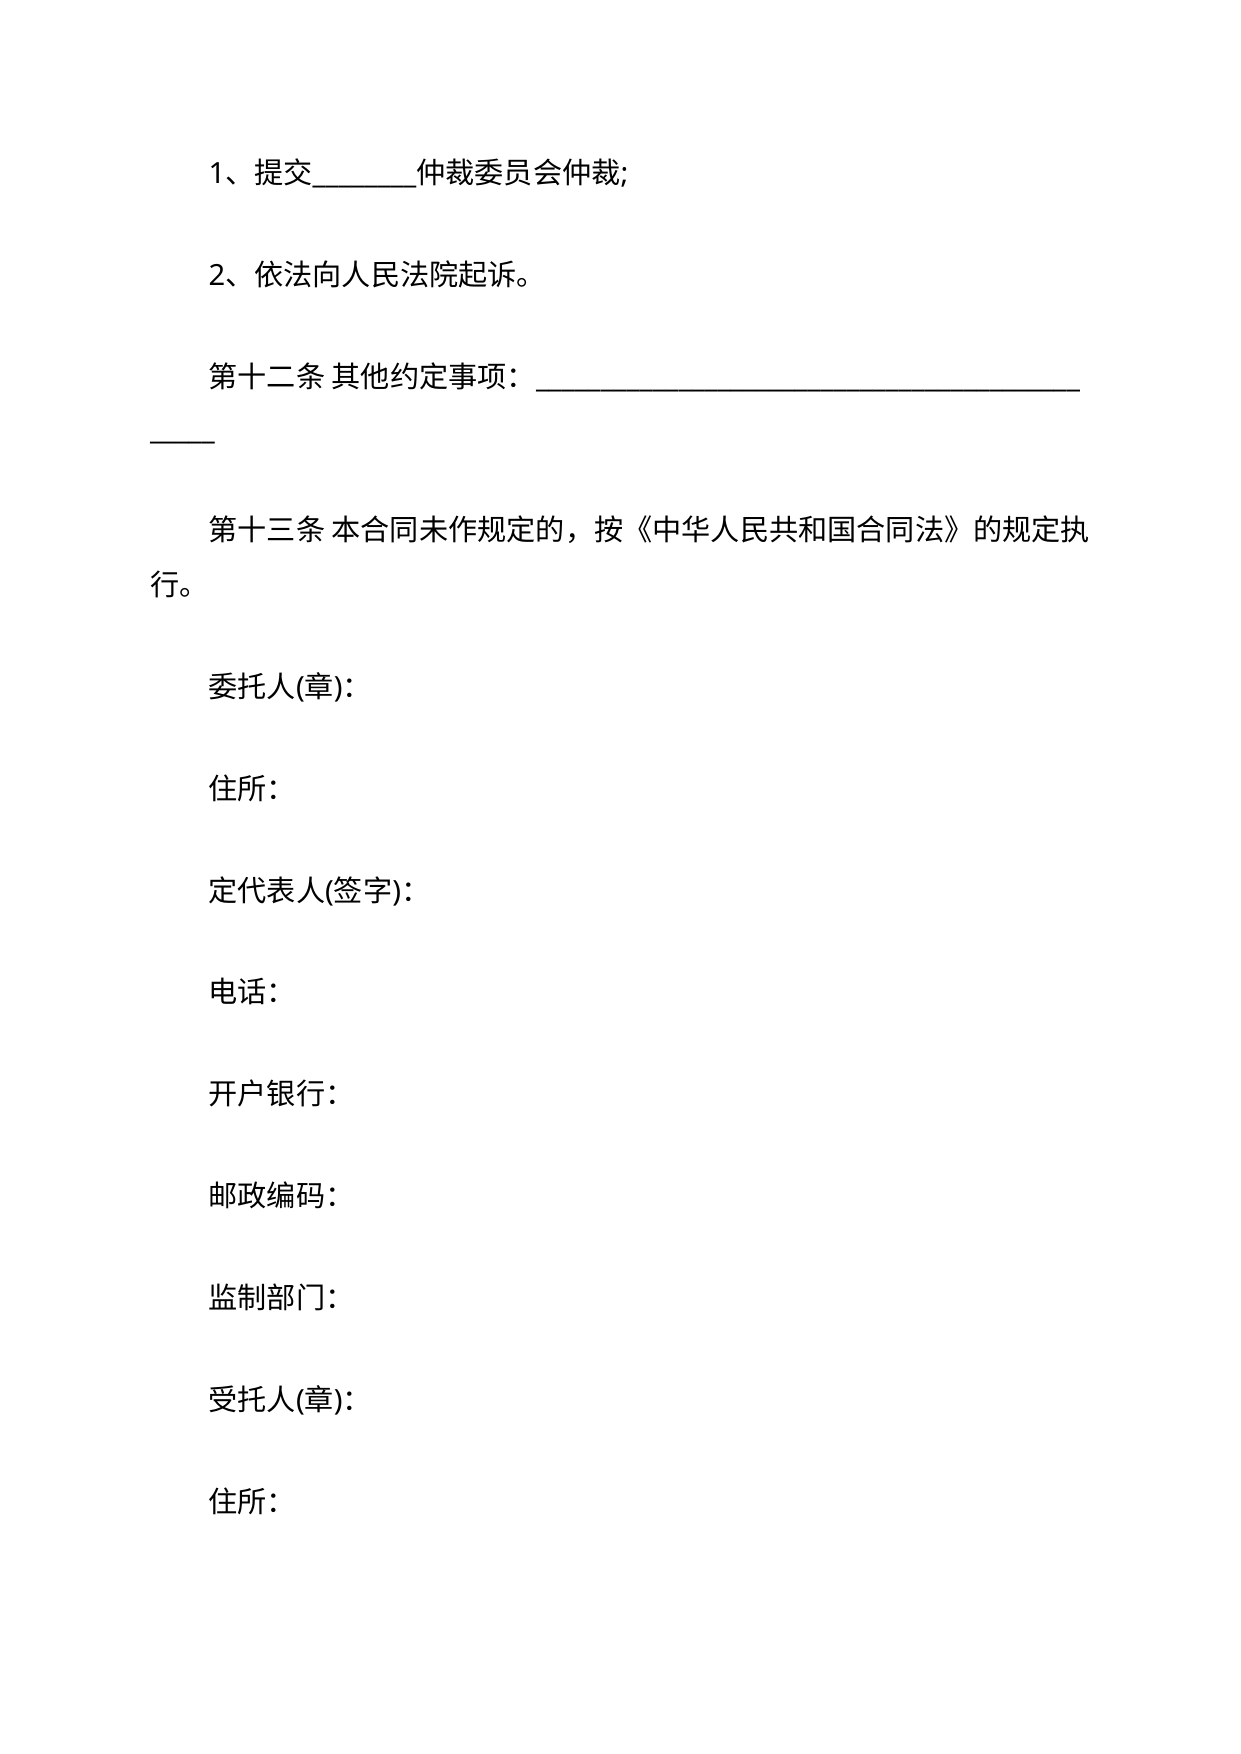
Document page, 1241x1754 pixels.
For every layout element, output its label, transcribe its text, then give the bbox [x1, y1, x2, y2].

text 定代表人(签字)： [150, 867, 1090, 909]
text 第十二条 其他约定事项：_______________________________________________ [150, 354, 1090, 448]
text 住所： [150, 1478, 1090, 1520]
text 住所： [150, 765, 1090, 808]
text 监制部门： [150, 1274, 1090, 1317]
text 委托人(章)： [150, 663, 1090, 706]
text 邮政编码： [150, 1173, 1090, 1215]
text 2、依法向人民法院起诉。 [150, 252, 1090, 294]
text 1、提交________仲裁委员会仲裁; [150, 150, 1090, 192]
text 开户银行： [150, 1071, 1090, 1113]
text 受托人(章)： [150, 1376, 1090, 1418]
text 第十三条 本合同未作规定的，按《中华人民共和国合同法》的规定执行。 [150, 507, 1090, 604]
text 电话： [150, 969, 1090, 1011]
